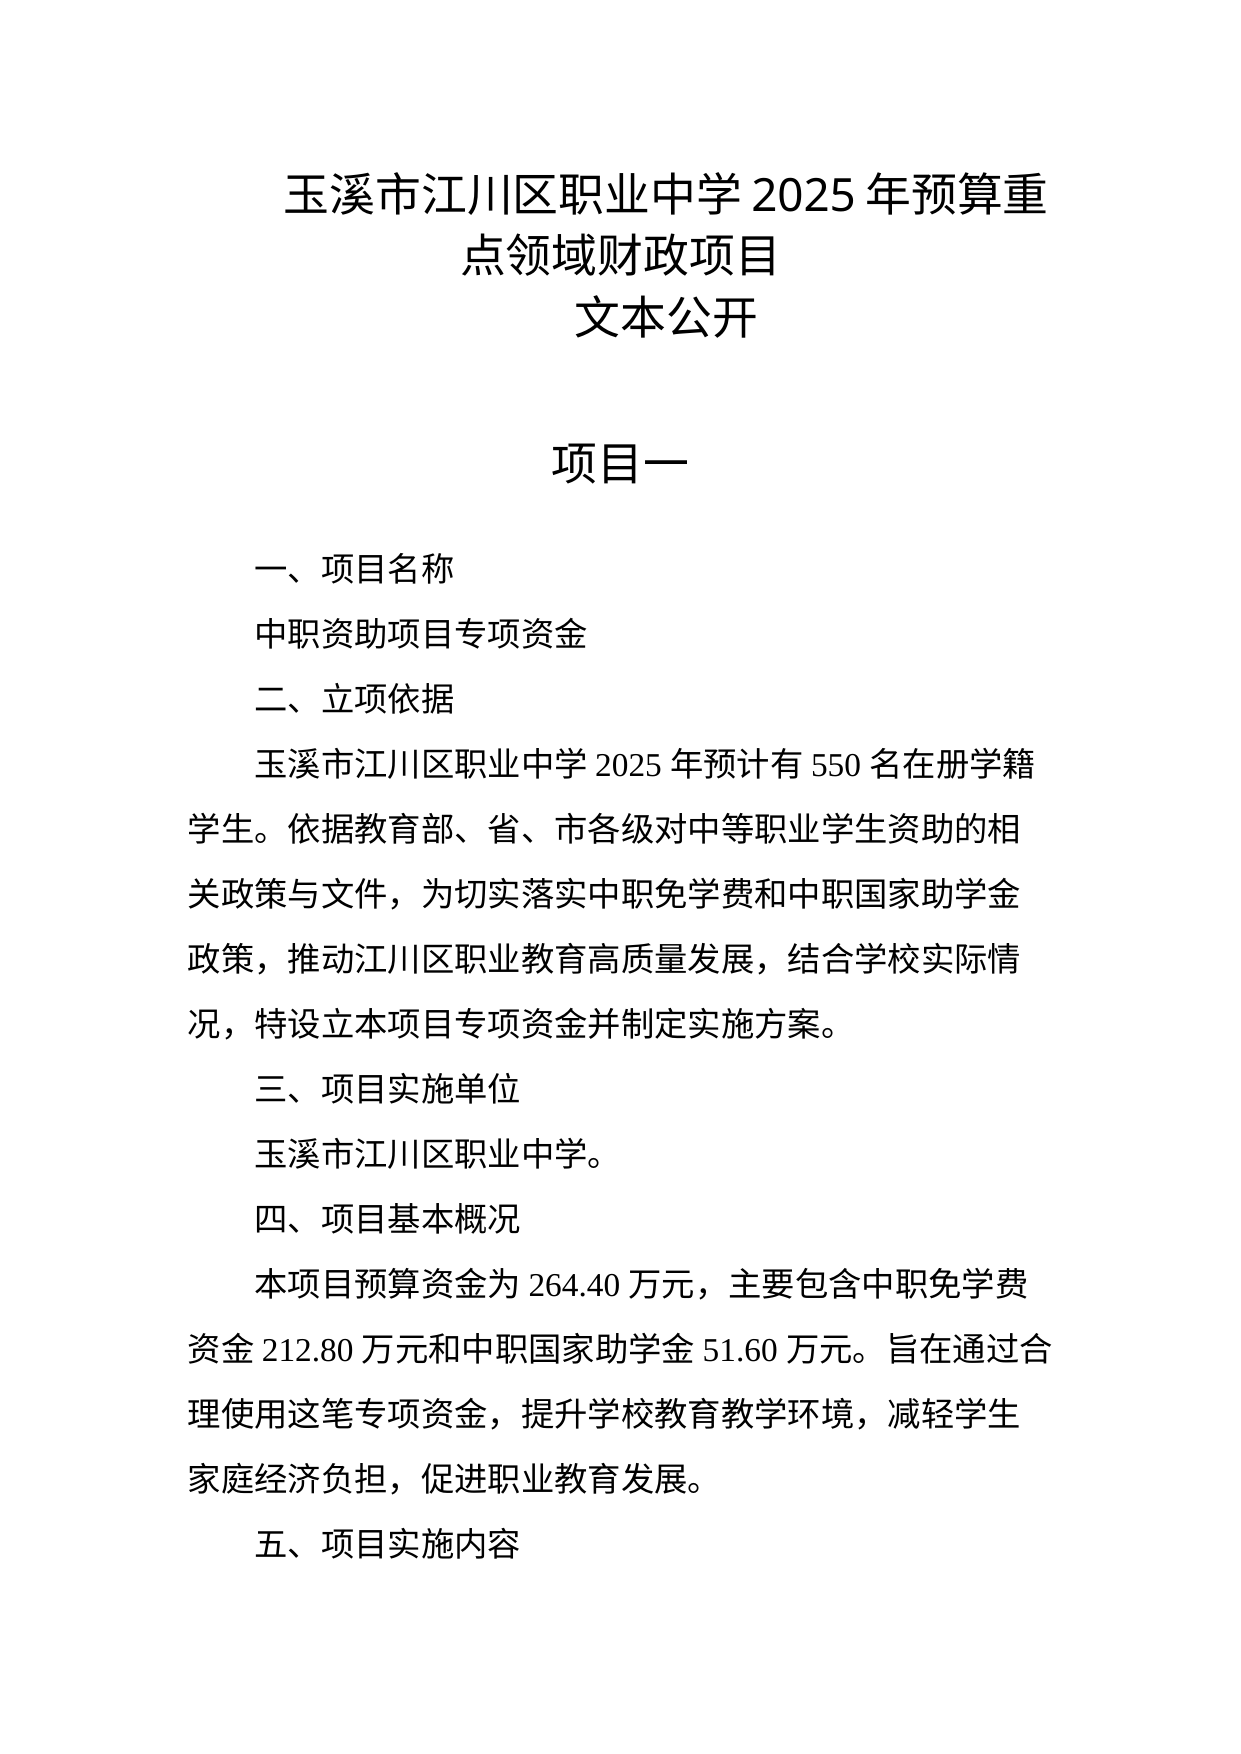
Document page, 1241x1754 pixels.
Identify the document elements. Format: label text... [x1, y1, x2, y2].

text 二、立项依据 [187, 664, 1053, 729]
text 项目一 [187, 411, 1053, 509]
text 本项目预算资金为 264.40 万元，主要包含中职免学费资金 212.80 万元和中职国家助学金 51.60 万元。旨在通过合理使用这笔专项资金，提升学校教育教学环境，减轻学生家庭经济负担，促进职业教育发展。 [187, 1249, 1053, 1509]
text 文本公开 [187, 285, 1053, 346]
text 四、项目基本概况 [187, 1184, 1053, 1249]
text 一、项目名称 [187, 534, 1053, 599]
text 五、项目实施内容 [187, 1509, 1053, 1574]
text 中职资助项目专项资金 [187, 599, 1053, 664]
text 玉溪市江川区职业中学 2025 年预计有 550 名在册学籍学生。依据教育部、省、市各级对中等职业学生资助的相关政策与文件，为切实落实中职免学费和中职国家助学金政策，推动江川区职业教育高质量发展，结合学校实际情况，特设立本项目专项资金并制定实施方案。 [187, 729, 1053, 1054]
text 玉溪市江川区职业中学。 [187, 1119, 1053, 1184]
text 玉溪市江川区职业中学2025年预算重点领域财政项目 [187, 162, 1053, 285]
text 三、项目实施单位 [187, 1054, 1053, 1119]
